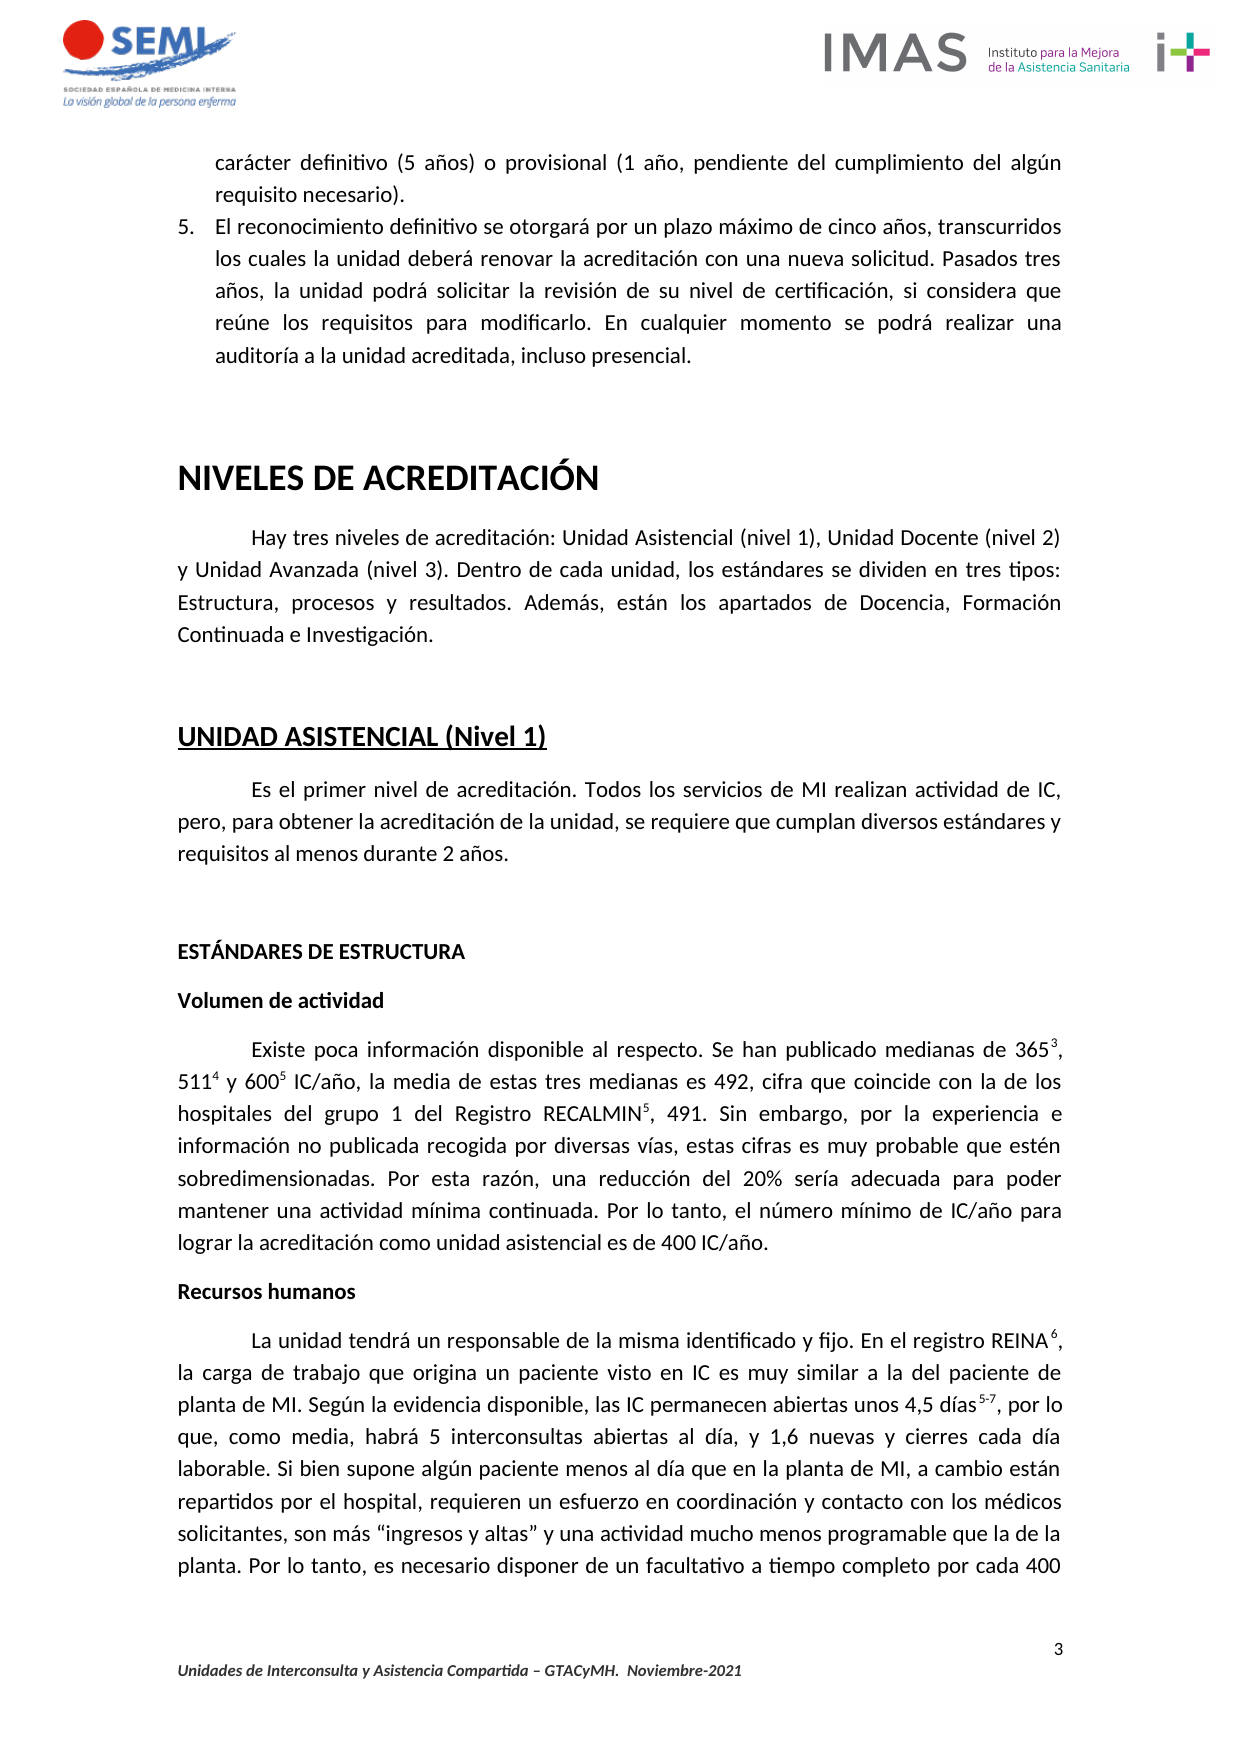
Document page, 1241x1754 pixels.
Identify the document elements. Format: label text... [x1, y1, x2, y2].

picture [822, 27, 1215, 91]
text Existe poca información disponible al respecto. Se han publicado medianas de 3653, 5114 y 6005 IC/año, la media de estas tres medianas es 492, cifra que coincide con la de los hospitales del grupo 1 del Registro RECALMIN5, 491. Sin embargo, por la experiencia e información no publicada recogida por diversas vías, estas cifras es muy probable que estén sobredimensionadas. Por esta razón, una reducción del 20% sería adecuada para poder mantener una actividad mínima continuada. Por lo tanto, el número mínimo de IC/año para lograr la acreditación como unidad asistencial es de 400 IC/año. [177, 1035, 1063, 1256]
text Recursos humanos [177, 1277, 1063, 1305]
text Hay tres niveles de acreditación: Unidad Asistencial (nivel 1), Unidad Docente (nivel 2) y Unidad Avanzada (nivel 3). Dentro de cada unidad, los estándares se dividen en tres tipos: Estructura, procesos y resultados. Además, están los apartados de Docencia, Formación Continuada e Investigación. [177, 523, 1063, 648]
text Es el primer nivel de acreditación. Todos los servicios de MI realizan actividad de IC, pero, para obtener la acreditación de la unidad, se requiere que cumplan diversos estándares y requisitos al menos durante 2 años. [177, 775, 1063, 868]
text NIVELES DE ACREDITACIÓN [177, 454, 1063, 500]
text ESTÁNDARES DE ESTRUCTURA [177, 937, 1063, 965]
text Volumen de actividad [177, 986, 1063, 1014]
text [177, 1326, 1063, 1579]
picture [44, 20, 255, 109]
text UNIDAD ASISTENCIAL (Nivel 1) [177, 718, 1063, 753]
list El reconocimiento definitivo se otorgará por un plazo máximo de cinco años, transcurridos los cuales la unidad deberá renovar la acreditación con una nueva solicitud. Pasados tres años, la unidad podrá solicitar la revisión de su nivel de certificación, si considera que reúne los requisitos para modificarlo. En cualquier momento se podrá realizar una auditoría a la unidad acreditada, incluso presencial. [177, 212, 1063, 369]
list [177, 148, 1063, 208]
